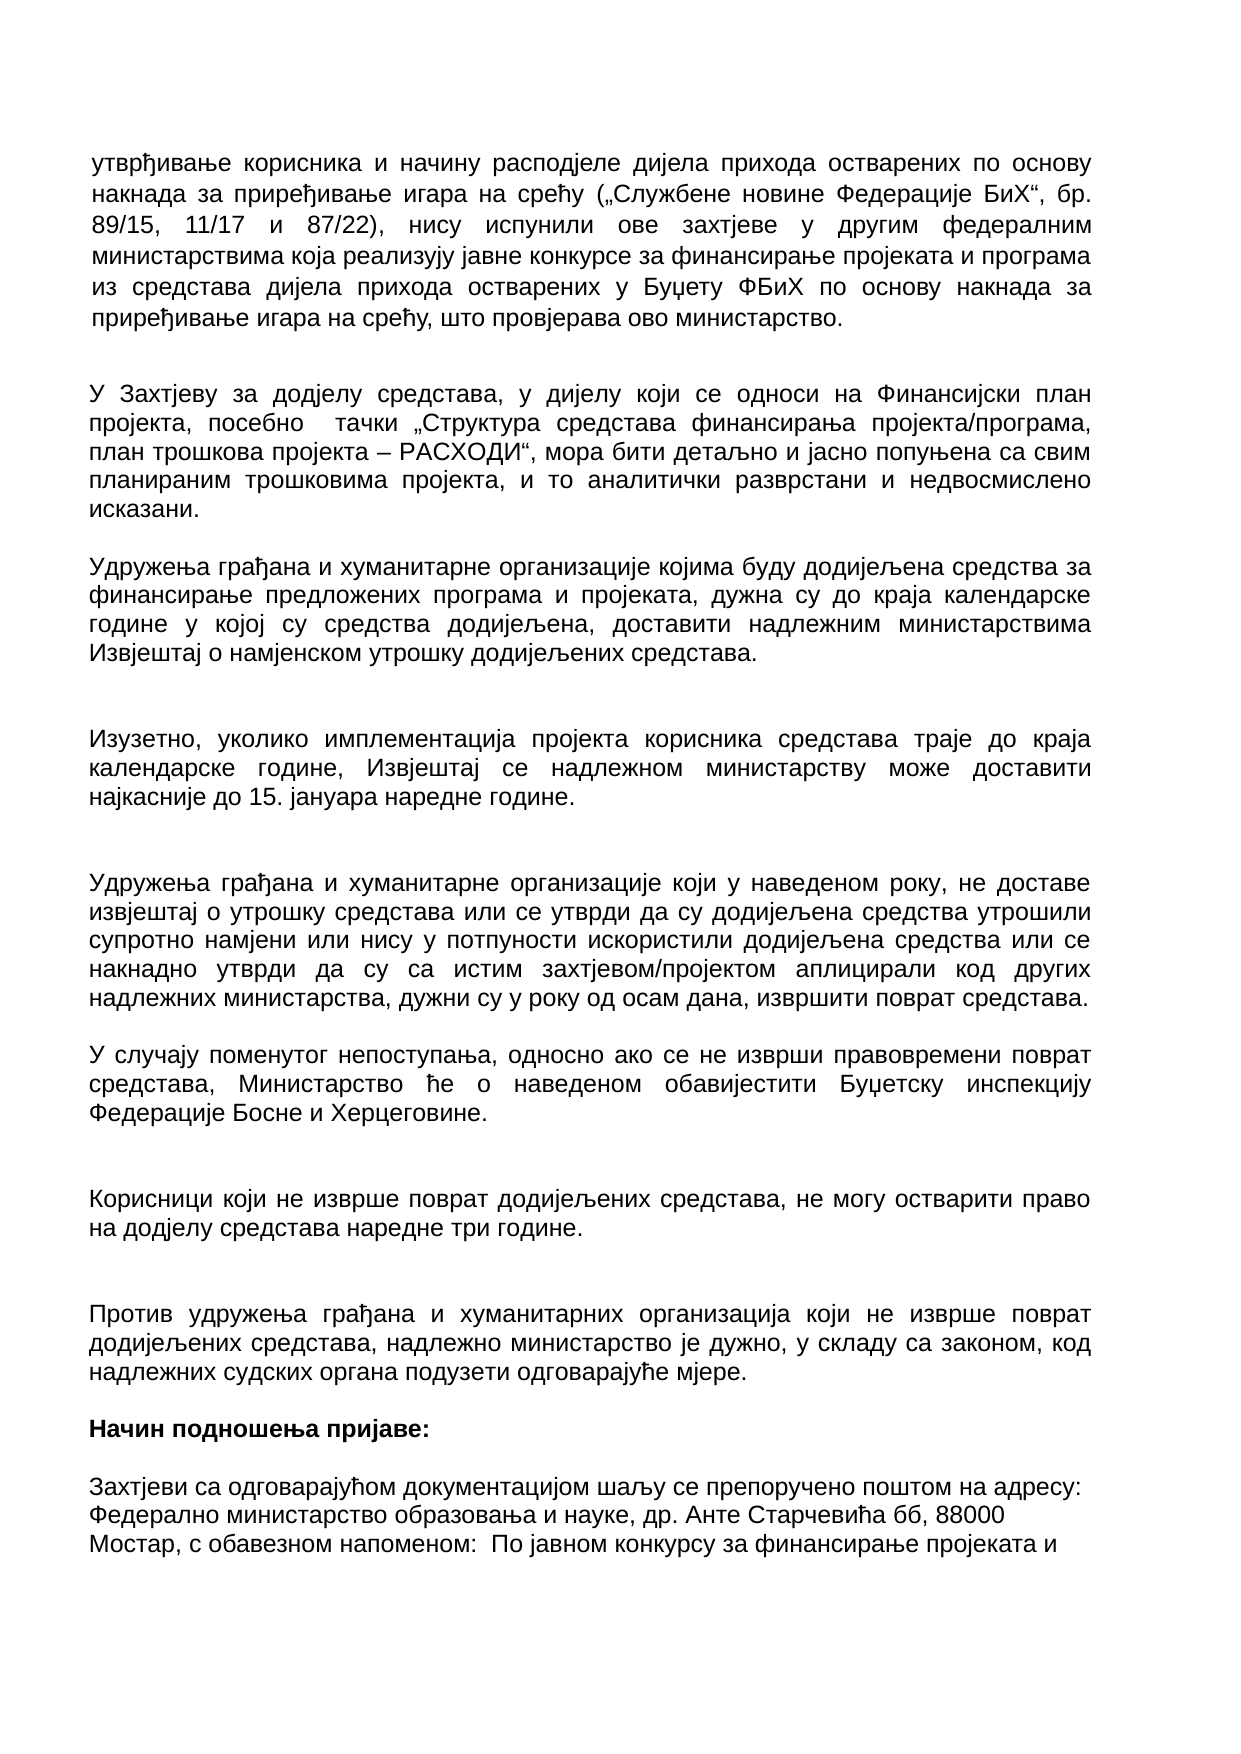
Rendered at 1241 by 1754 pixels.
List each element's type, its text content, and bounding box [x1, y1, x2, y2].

text Удружења грађана и хуманитарне организације који у наведеном року, не доставе извјештај о утрошку средстава или се утврди да су додијељена средства утрошили супротно намјени или нису у потпуности искористили додијељена средства или се накнадно утврди да су са истим захтјевом/пројектом аплицирали код других надлежних министарства, дужни су у року од осам дана, извршити поврат средстава. [88, 868, 1093, 1012]
text У случају поменутог непоступања, односно ако се не изврши правовремени поврат средстава, Министарство ће о наведеном обавијестити Буџетску инспекцију Федерације Босне и Херцеговине. [88, 1041, 1093, 1127]
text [88, 1501, 1093, 1558]
text Против удружења грађана и хуманитарних организација који не изврше поврат додијељених средстава, надлежно министарство је дужно, у складу са законом, код надлежних судских органа подузети одговарајуће мјере. [88, 1242, 1093, 1386]
text Начин подношења пријаве: [88, 1414, 1093, 1443]
text Изузетно, уколико имплементација пројекта корисника средстава траје до краја календарске године, Извјештај се надлежном министарству може доставити најкасније до 15. јануара наредне године. [88, 667, 1093, 811]
text У Захтјеву за додјелу средстава, у дијелу који се односи на Финансијски план пројекта, посебно тачки „Структура средстава финансирања пројекта/програма, план трошкова пројекта – РАСХОДИ“, мора бити детаљно и јасно попуњена са свим планираним трошковима пројекта, и то аналитички разврстани и недвосмислено исказани. [88, 379, 1093, 523]
text Корисници који не изврше поврат додијељених средстава, не могу остварити право на додјелу средстава наредне три године. [88, 1127, 1093, 1242]
text Удружења грађана и хуманитарне организације којима буду додијељена средства за финансирање предложених програма и пројеката, дужна су до краја календарске године у којој су средства додијељена, доставити надлежним министарствима Извјештај о намјенском утрошку додијељених средстава. [88, 552, 1093, 667]
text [91, 148, 1093, 332]
text Захтјеви са одговарајућом документацијом шаљу се препоручено поштом на адресу: [88, 1472, 1093, 1501]
